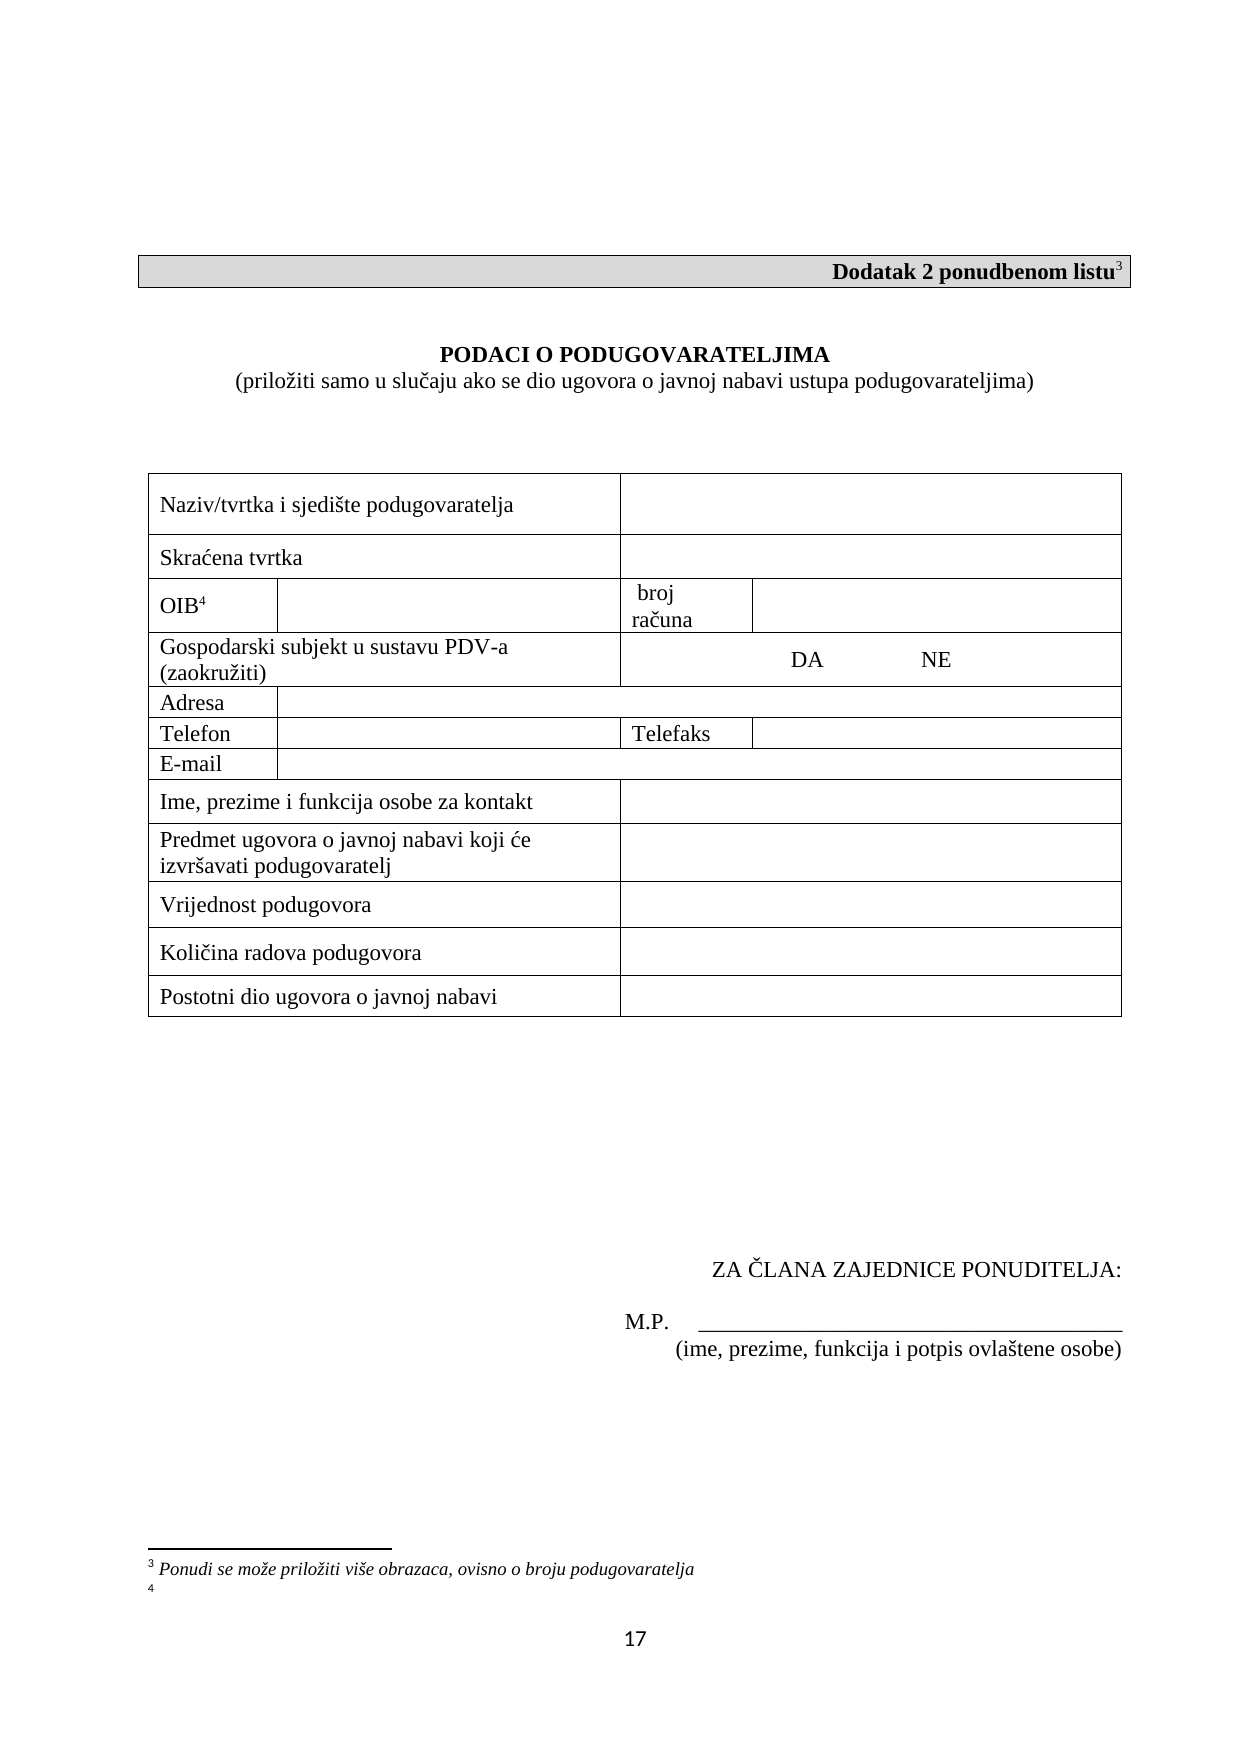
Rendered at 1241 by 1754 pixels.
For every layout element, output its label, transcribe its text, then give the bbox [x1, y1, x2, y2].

table_header Naziv/tvrtka i sjedište podugovaratelja [149, 474, 620, 534]
text PODACI O PODUGOVARATELJIMA [148, 341, 1122, 367]
table_cell broj računa [621, 579, 752, 632]
table_cell [621, 535, 1121, 578]
table_cell OIB [149, 579, 277, 632]
text Dodatak 2 ponudbenom listu [139, 256, 1130, 287]
table_cell [621, 824, 1121, 881]
table_cell [753, 718, 1121, 748]
table_cell [278, 749, 1121, 779]
table_cell [278, 687, 1121, 717]
table_cell [621, 882, 1121, 927]
table_cell Telefaks [621, 718, 752, 748]
text (priložiti samo u slučaju ako se dio ugovora o javnoj nabavi ustupa podugovarateljima) [148, 367, 1122, 393]
table_cell Telefon [149, 718, 277, 748]
table_cell Ime, prezime i funkcija osobe za kontakt [149, 780, 620, 823]
table_cell [621, 780, 1121, 823]
text (ime, prezime, funkcija i potpis ovlaštene osobe) [148, 1335, 1122, 1361]
table_cell Gospodarski subjekt u sustavu PDV-a (zaokružiti) [149, 633, 620, 686]
table_cell Predmet ugovora o javnoj nabavi koji će izvršavati podugovaratelj [149, 824, 620, 881]
table_cell [278, 718, 620, 748]
table_cell Vrijednost podugovora [149, 882, 620, 927]
table_cell Količina radova podugovora [149, 928, 620, 975]
table_cell DA NE [621, 633, 1121, 686]
text ZA ČLANA ZAJEDNICE PONUDITELJA: [148, 1256, 1122, 1282]
table_cell [621, 928, 1121, 975]
table_cell [753, 579, 1121, 632]
table_cell [278, 579, 620, 632]
table_cell Postotni dio ugovora o javnoj nabavi [149, 976, 620, 1016]
table_cell Adresa [149, 687, 277, 717]
table_header [621, 474, 1121, 534]
text M.P. _____________________________________ [148, 1308, 1122, 1335]
table_cell Skraćena tvrtka [149, 535, 620, 578]
table_cell E-mail [149, 749, 277, 779]
table_cell [621, 976, 1121, 1016]
